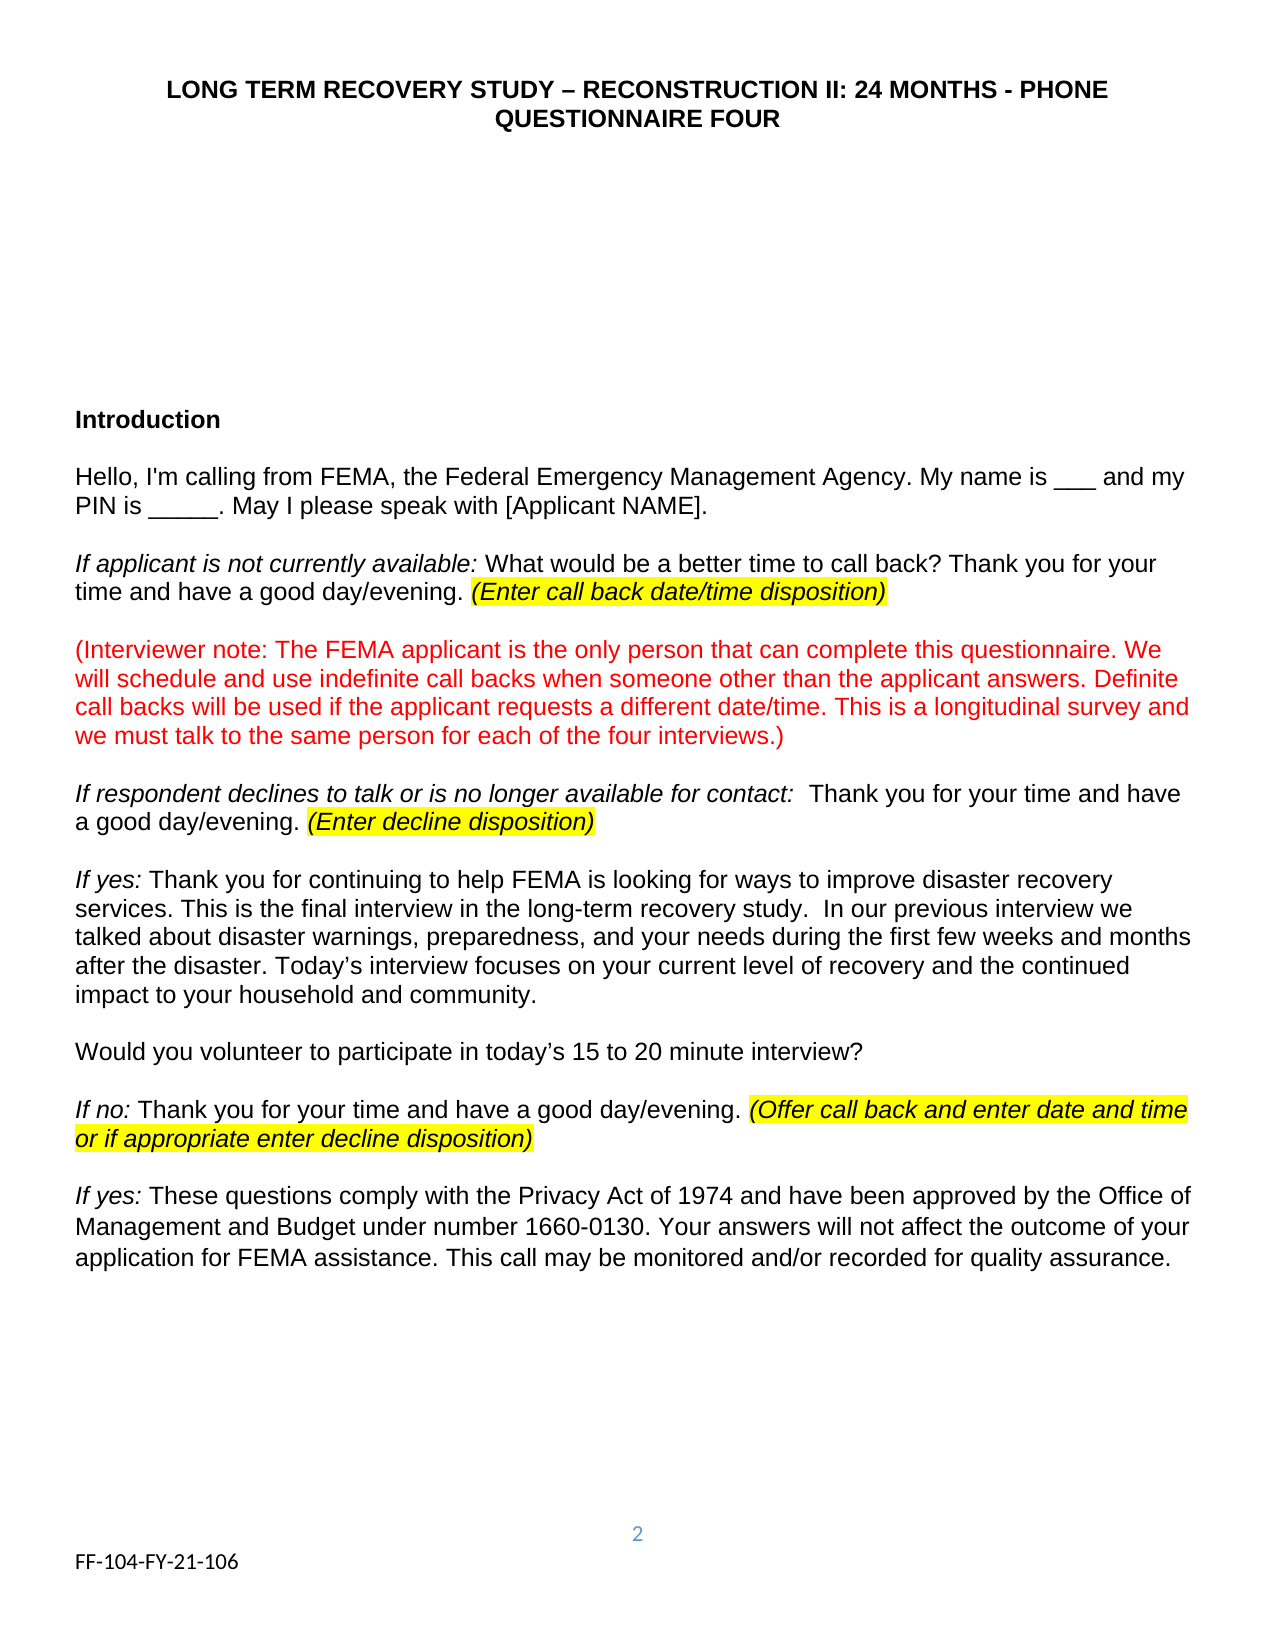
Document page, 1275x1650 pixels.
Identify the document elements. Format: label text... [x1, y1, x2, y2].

text (Interviewer note: The FEMA applicant is the only person that can complete this questionnaire. We will schedule and use indefinite call backs when someone other than the applicant answers. Definite call backs will be used if the applicant requests a different date/time. This is a longitudinal survey and we must talk to the same person for each of the four interviews.) [75, 635, 1200, 750]
text Hello, I'm calling from FEMA, the Federal Emergency Management Agency. My name is ___ and my PIN is _____. May I please speak with [Applicant NAME]. [75, 462, 1200, 520]
text If respondent declines to talk or is no longer available for contact: Thank you for your time and have a good day/evening. (Enter decline disposition) [75, 778, 1200, 836]
text If no: Thank you for your time and have a good day/evening. (Offer call back and enter date and time or if appropriate enter decline disposition) [75, 1095, 1200, 1152]
text Would you volunteer to participate in today’s 15 to 20 minute interview? [75, 1037, 1200, 1066]
text Introduction [75, 405, 1200, 433]
text If applicant is not currently available: What would be a better time to call back? Thank you for your time and have a good day/evening. (Enter call back date/time disposition) [75, 548, 1200, 606]
text If yes: Thank you for continuing to help FEMA is looking for ways to improve disaster recovery services. This is the final interview in the long-term recovery study. In our previous interview we talked about disaster warnings, preparedness, and your needs during the first few weeks and months after the disaster. Today’s interview focuses on your current level of recovery and the continued impact to your household and community. [75, 865, 1200, 1008]
text If yes: These questions comply with the Privacy Act of 1974 and have been approved by the Office of Management and Budget under number 1660-0130. Your answers will not affect the outcome of your application for FEMA assistance. This call may be monitored and/or recorded for quality assurance. [75, 1181, 1200, 1272]
